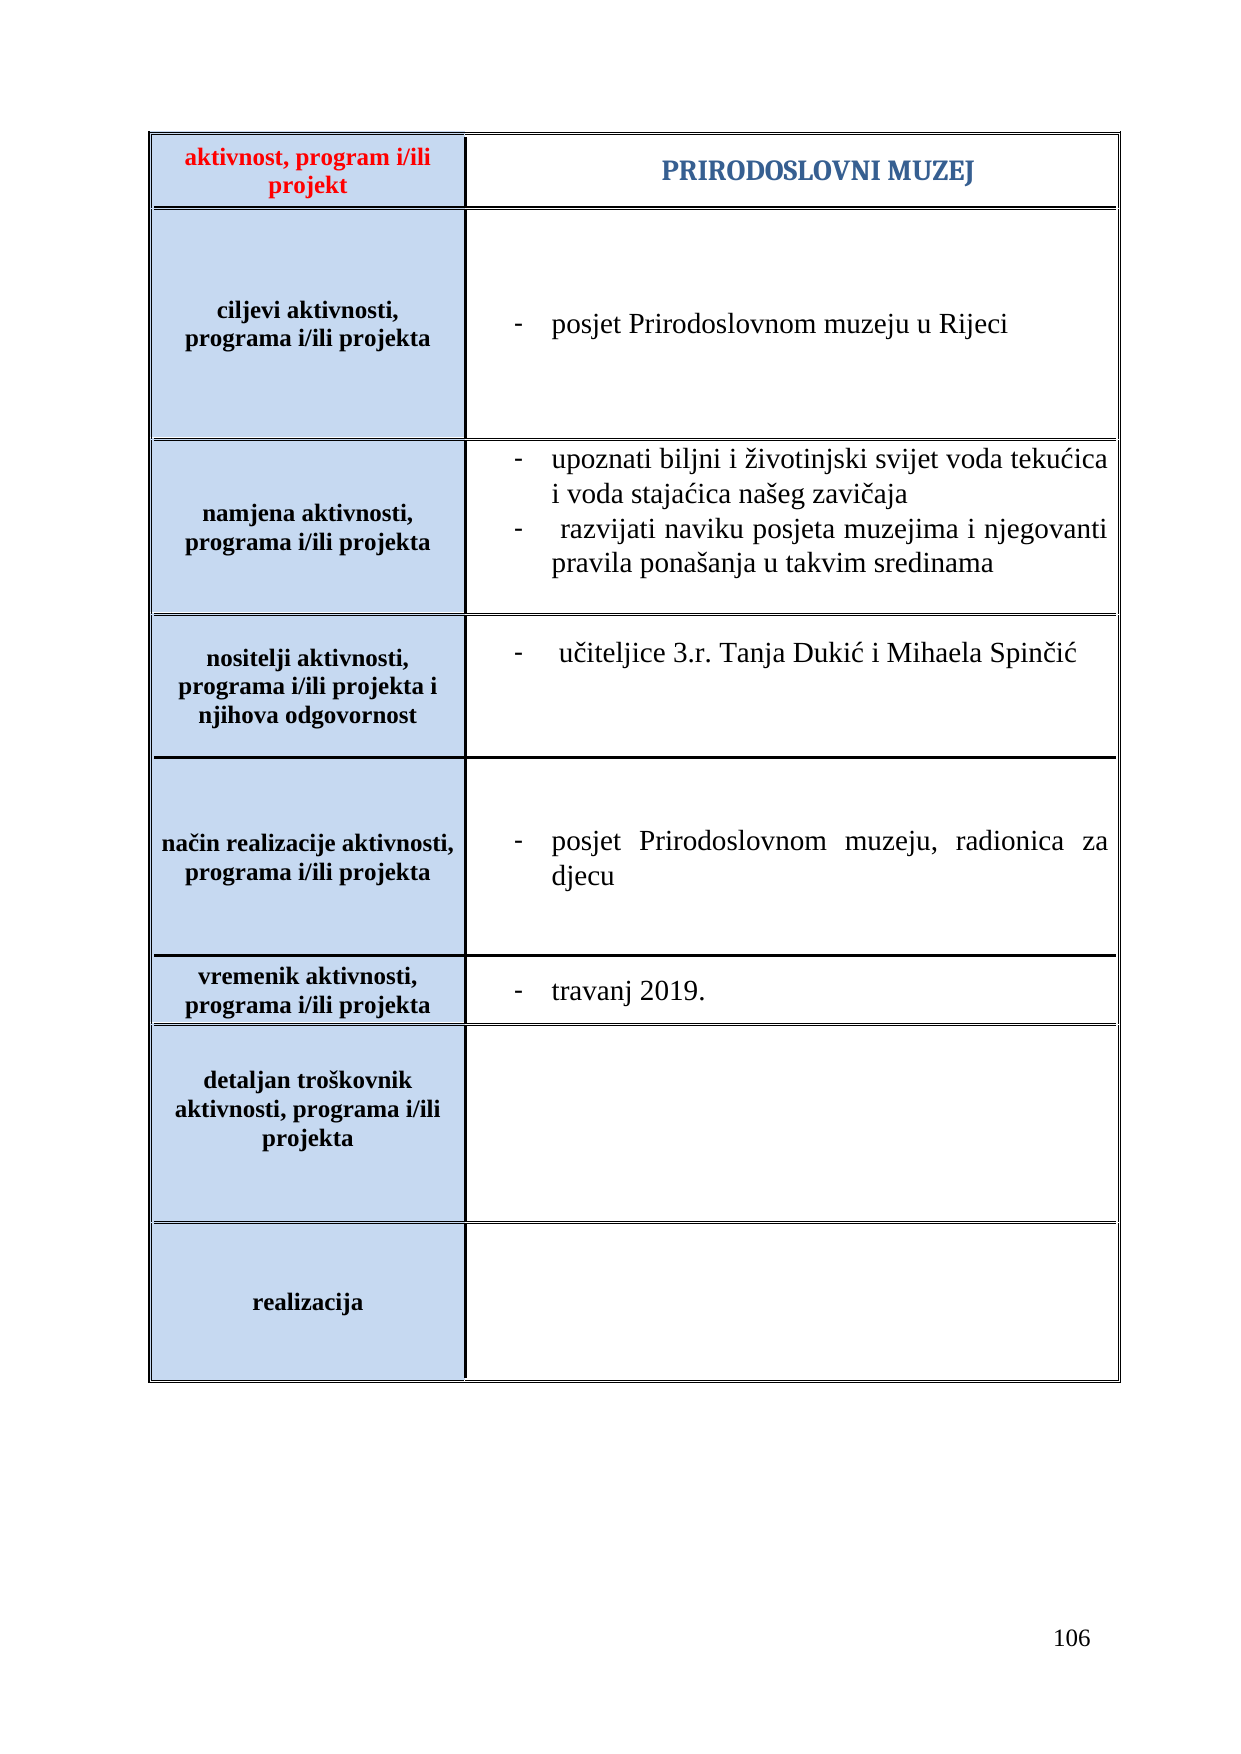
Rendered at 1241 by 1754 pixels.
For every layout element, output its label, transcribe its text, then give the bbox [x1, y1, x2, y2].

table_cell realizacija [150, 1221, 465, 1380]
table_header aktivnost, program i/ili projekt [152, 133, 465, 206]
table_cell posjet Prirodoslovnom muzeju u Rijeci [467, 206, 1118, 437]
table_cell [465, 1221, 1119, 1380]
table_cell upoznati biljni i životinjski svijet voda tekućica i voda stajaćica našeg zavičaja razvijati naviku posjeta muzejima i njegovanti pravila ponašanja u takvim sredinama [467, 438, 1118, 612]
table_cell travanj 2019. [467, 954, 1118, 1022]
table_cell učiteljice 3.r. Tanja Dukić i Mihaela Spinčić [467, 613, 1118, 756]
table_cell namjena aktivnosti, programa i/ili projekta [152, 438, 464, 612]
table_cell posjet Prirodoslovnom muzeju, radionica za djecu [467, 756, 1118, 954]
table_cell [467, 1023, 1118, 1221]
table_header PRIRODOSLOVNI MUZEJ [465, 135, 1118, 206]
table_cell nositelji aktivnosti, programa i/ili projekta i njihova odgovornost [152, 613, 464, 756]
table_cell vremenik aktivnosti, programa i/ili projekta [152, 954, 464, 1022]
table_cell način realizacije aktivnosti, programa i/ili projekta [152, 756, 464, 954]
table_cell ciljevi aktivnosti, programa i/ili projekta [152, 206, 464, 437]
table_cell detaljan troškovnik aktivnosti, programa i/ili projekta [152, 1023, 464, 1221]
